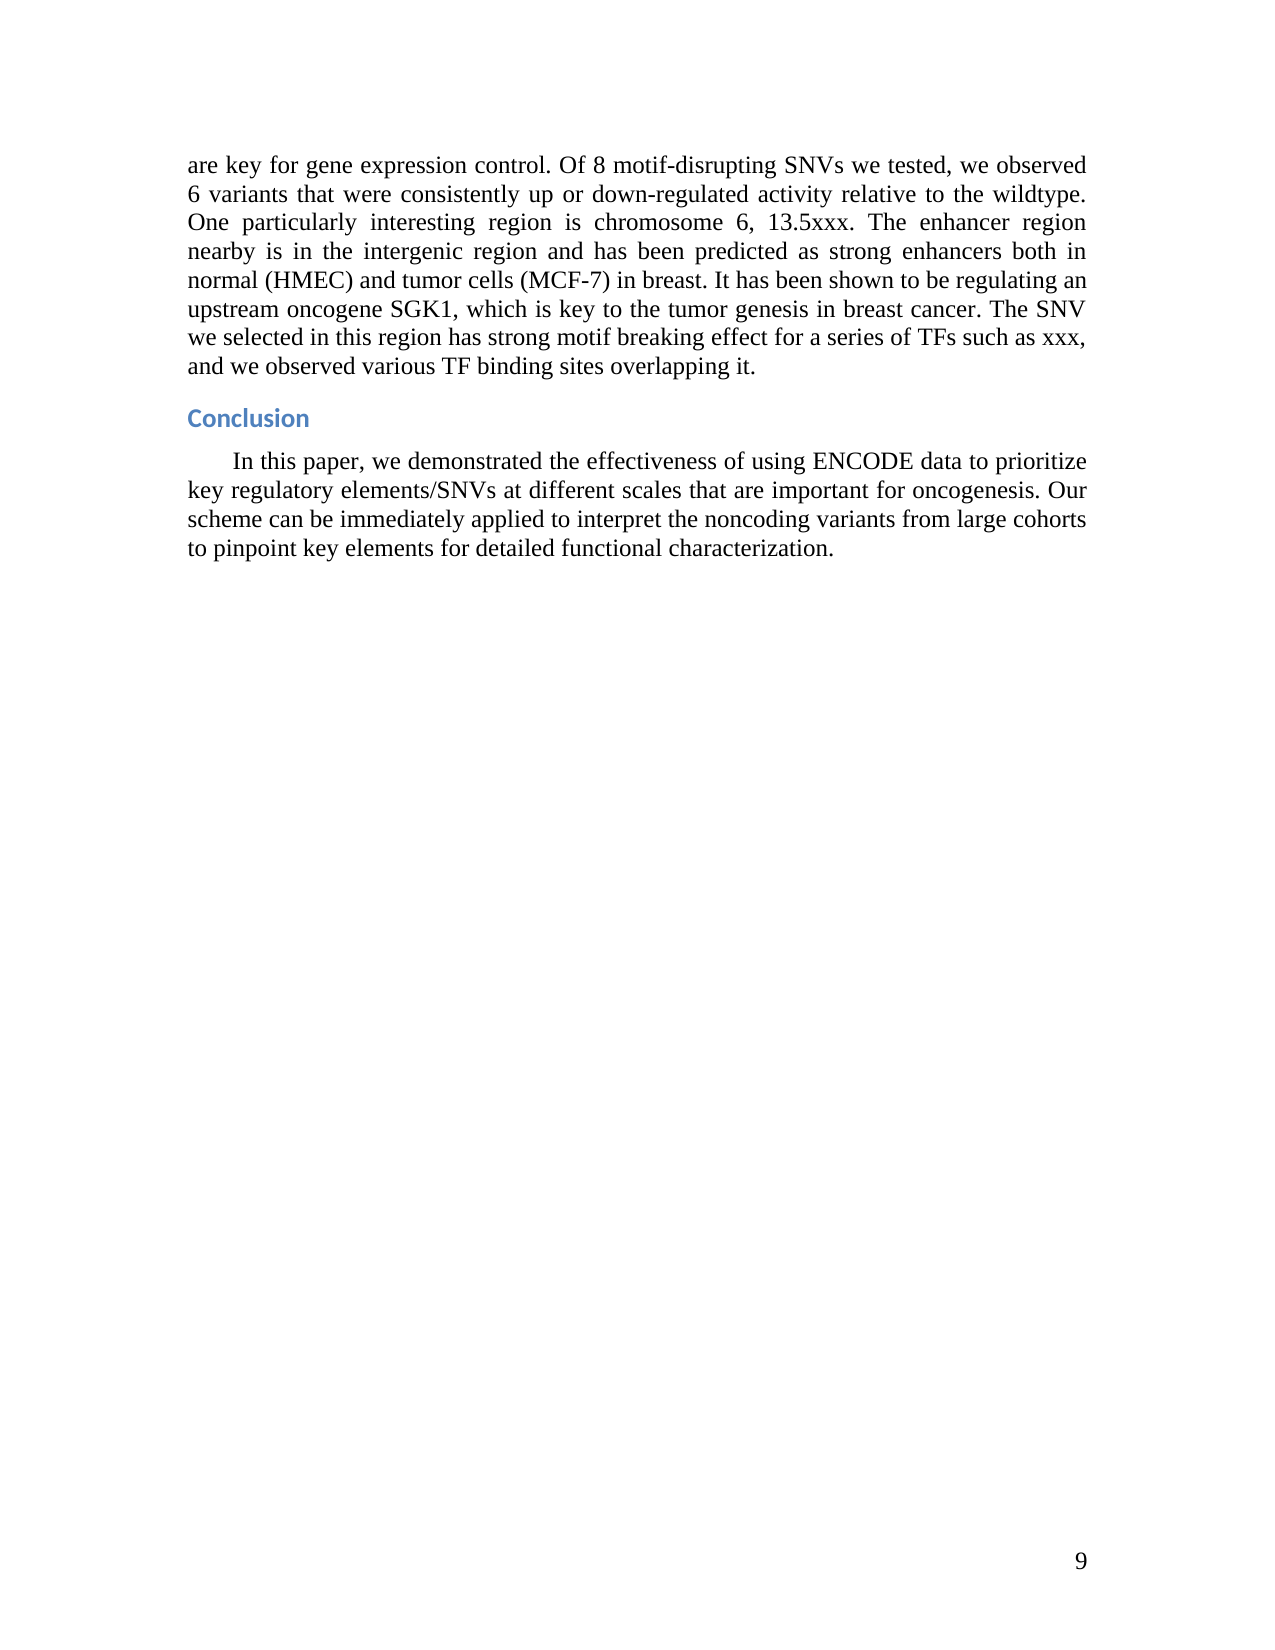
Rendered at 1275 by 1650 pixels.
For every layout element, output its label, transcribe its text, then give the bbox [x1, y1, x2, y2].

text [187, 150, 1087, 380]
text In this paper, we demonstrated the effectiveness of using ENCODE data to prioritize key regulatory elements/SNVs at different scales that are important for oncogenesis. Our scheme can be immediately applied to interpret the noncoding variants from large cohorts to pinpoint key elements for detailed functional characterization. [187, 446, 1087, 561]
subtitle Conclusion [187, 401, 1087, 434]
